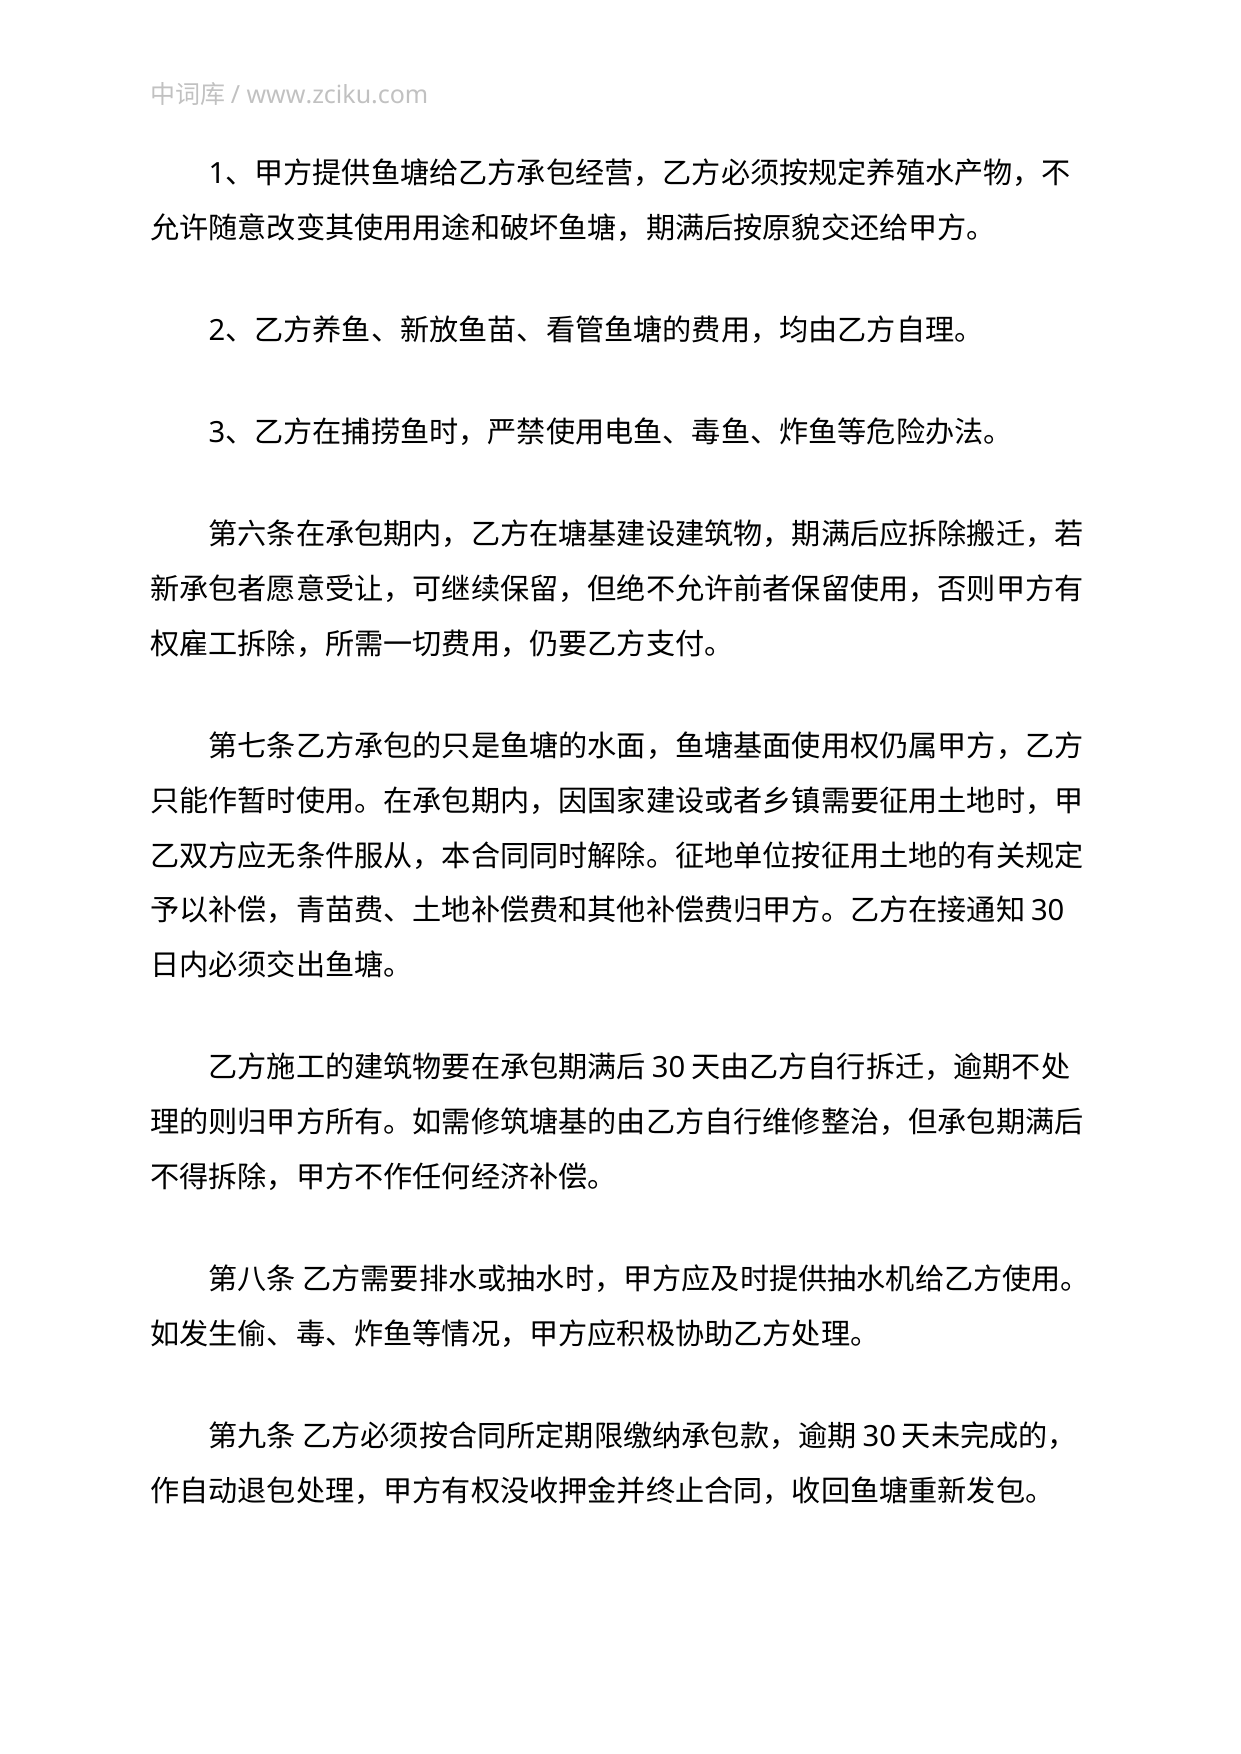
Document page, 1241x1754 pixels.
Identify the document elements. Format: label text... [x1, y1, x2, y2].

text 1、甲方提供鱼塘给乙方承包经营，乙方必须按规定养殖水产物，不允许随意改变其使用用途和破坏鱼塘，期满后按原貌交还给甲方。 [150, 150, 1090, 247]
text 第九条 乙方必须按合同所定期限缴纳承包款，逾期30天未完成的，作自动退包处理，甲方有权没收押金并终止合同，收回鱼塘重新发包。 [150, 1412, 1090, 1509]
text 第八条 乙方需要排水或抽水时，甲方应及时提供抽水机给乙方使用。如发生偷、毒、炸鱼等情况，甲方应积极协助乙方处理。 [150, 1255, 1090, 1353]
text 第六条在承包期内，乙方在塘基建设建筑物，期满后应拆除搬迁，若新承包者愿意受让，可继续保留，但绝不允许前者保留使用，否则甲方有权雇工拆除，所需一切费用，仍要乙方支付。 [150, 511, 1090, 663]
text 第七条乙方承包的只是鱼塘的水面，鱼塘基面使用权仍属甲方，乙方只能作暂时使用。在承包期内，因国家建设或者乡镇需要征用土地时，甲乙双方应无条件服从，本合同同时解除。征地单位按征用土地的有关规定予以补偿，青苗费、土地补偿费和其他补偿费归甲方。乙方在接通知30日内必须交出鱼塘。 [150, 722, 1090, 984]
text 3、乙方在捕捞鱼时，严禁使用电鱼、毒鱼、炸鱼等危险办法。 [150, 409, 1090, 451]
text 乙方施工的建筑物要在承包期满后30天由乙方自行拆迁，逾期不处理的则归甲方所有。如需修筑塘基的由乙方自行维修整治，但承包期满后不得拆除，甲方不作任何经济补偿。 [150, 1044, 1090, 1196]
text 2、乙方养鱼、新放鱼苗、看管鱼塘的费用，均由乙方自理。 [150, 307, 1090, 349]
